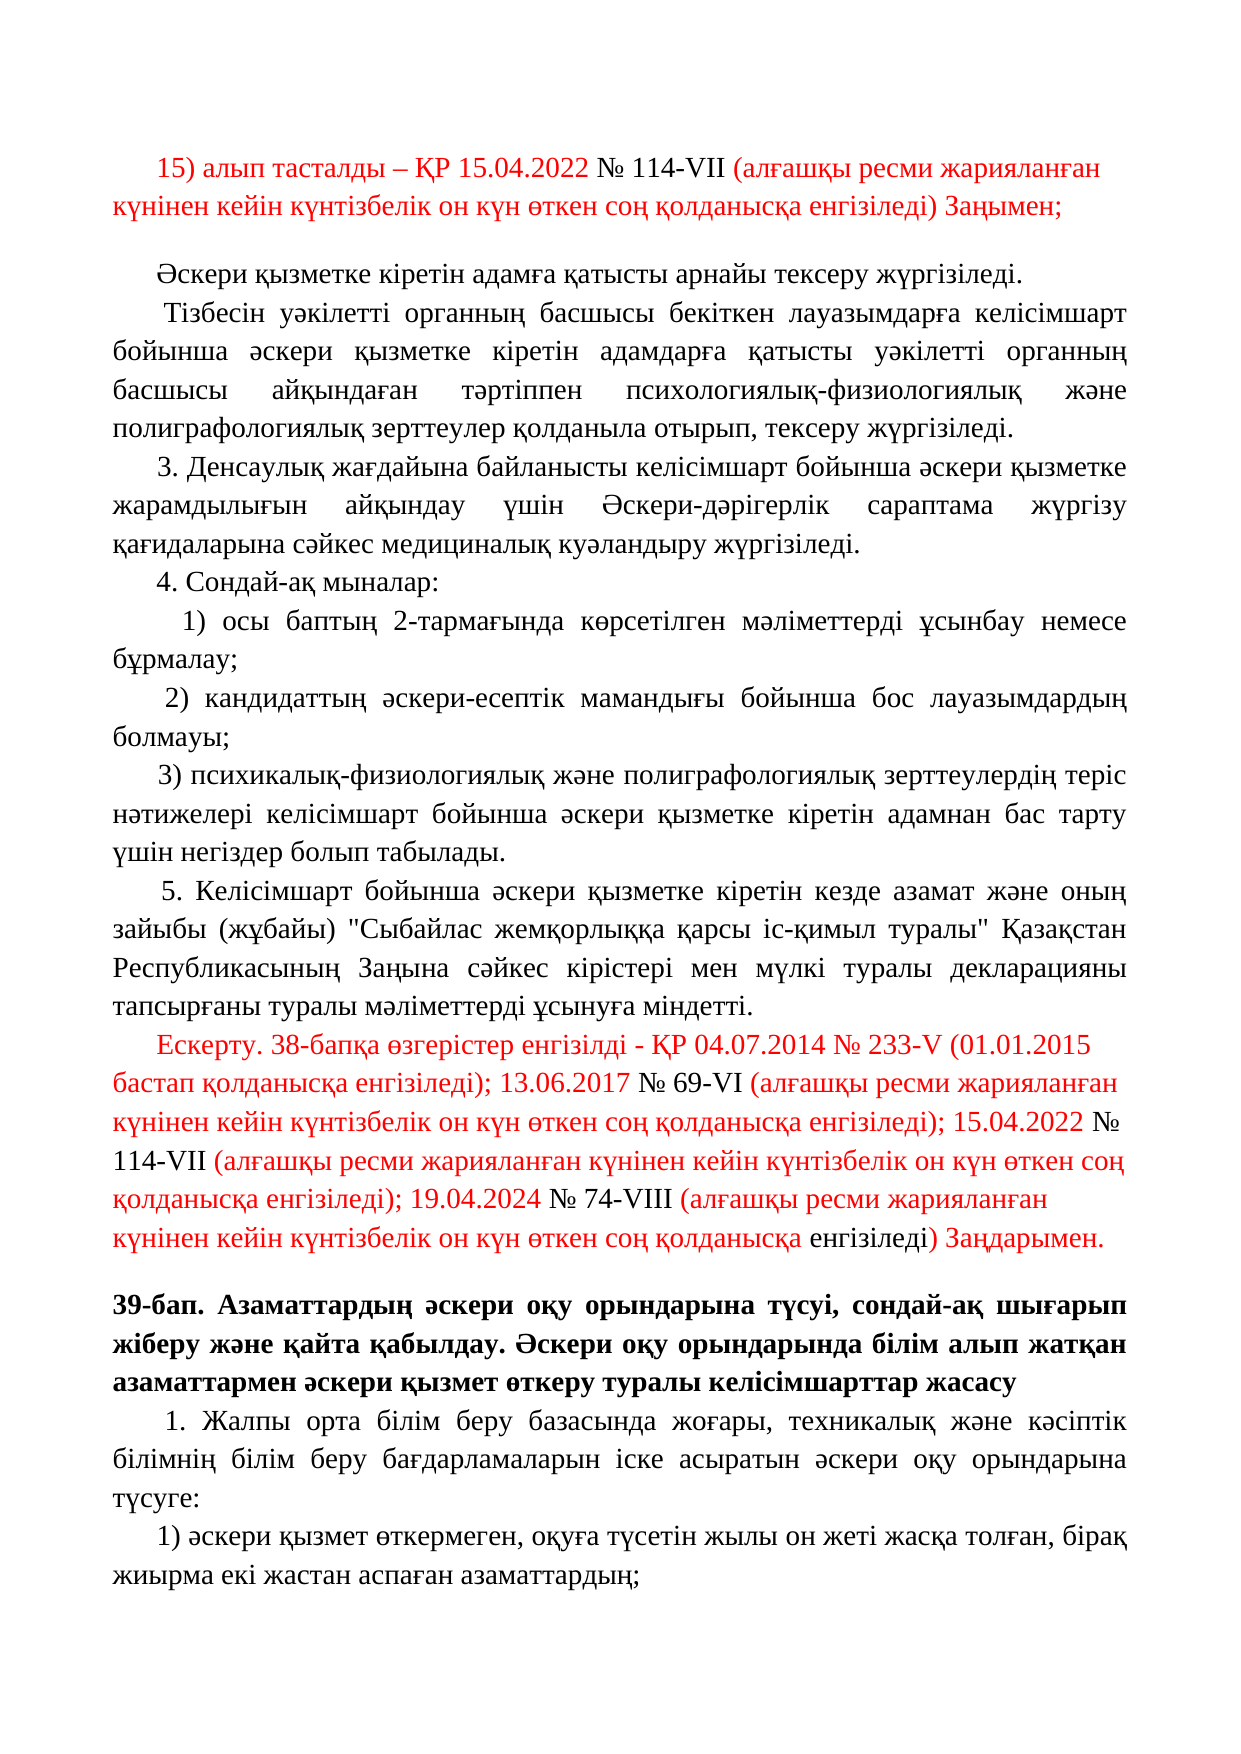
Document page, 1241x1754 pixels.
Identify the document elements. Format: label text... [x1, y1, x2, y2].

text 4. Сондай-ақ мыналар: [112, 564, 1128, 598]
text 2) кандидаттың әскери-есептiк мамандығы бойынша бос лауазымдардың болмауы; [112, 680, 1128, 752]
text 3. Денсаулық жағдайына байланысты келісімшарт бойынша әскери қызметке жарамдылығын айқындау үшін Әскери-дәрігерлік сараптама жүргізу қағидаларына сәйкес медициналық куәландыру жүргізіледі. [112, 449, 1128, 559]
text 1. Жалпы орта білім беру базасында жоғары, техникалық жəне кəсіптік білімнің білім беру бағдарламаларын іске асыратын əскери оқу орындарына түсуге: [112, 1403, 1128, 1513]
text Тізбесін уəкілетті органның басшысы бекіткен лауазымдарға келісімшарт бойынша əскери қызметке кіретін адамдарға қатысты уəкілетті органның басшысы айқындаған тəртіппен психологиялық-физиологиялық жəне полиграфологиялық зерттеулер қолданыла отырып, тексеру жүргізіледі. [112, 295, 1128, 444]
text 1) əскери қызмет өткермеген, оқуға түсетін жылы он жеті жасқа толған, бірақ жиырма екі жастан аспаған азаматтардың; [112, 1518, 1128, 1591]
text Əскери қызметке кіретін адамға қатысты арнайы тексеру жүргізiледi. [112, 256, 1128, 290]
text 1) осы баптың 2-тармағында көрсетілген мəліметтерді ұсынбау немесе бұрмалау; [112, 603, 1128, 675]
text Ескерту. 38-бапқа өзгерістер енгізілді - ҚР 04.07.2014 № 233-V (01.01.2015 бастап қолданысқа енгізіледі); 13.06.2017 № 69-VI (алғашқы ресми жарияланған күнінен кейін күнтізбелік он күн өткен соң қолданысқа енгізіледі); 15.04.2022 № 114-VII (алғашқы ресми жарияланған күнінен кейін күнтізбелік он күн өткен соң қолданысқа енгізіледі); 19.04.2024 № 74-VIII (алғашқы ресми жарияланған күнінен кейін күнтізбелік он күн өткен соң қолданысқа енгізіледі) Заңдарымен. [112, 1027, 1128, 1283]
text 3) психикалық-физиологиялық және полиграфологиялық зерттеулердің теріс нәтижелері келiсiмшарт бойынша әскери қызметке кiретiн адамнан бас тарту үшін негiздер болып табылады. [112, 757, 1128, 868]
text 39-бап. Азаматтардың əскери оқу орындарына түсуі, сондай-ақ шығарып жіберу жəне қайта қабылдау. Əскери оқу орындарында білім алып жатқан азаматтармен əскери қызмет өткеру туралы келiсімшарттар жасасу [112, 1287, 1128, 1398]
text 5. Келісімшарт бойынша əскери қызметке кіретін кезде азамат жəне оның зайыбы (жұбайы) "Сыбайлас жемқорлыққа қарсы іс-қимыл туралы" Қазақстан Республикасының Заңына сəйкес кірістері мен мүлкі туралы декларацияны тапсырғаны туралы мəліметтерді ұсынуға міндетті. [112, 873, 1128, 1022]
